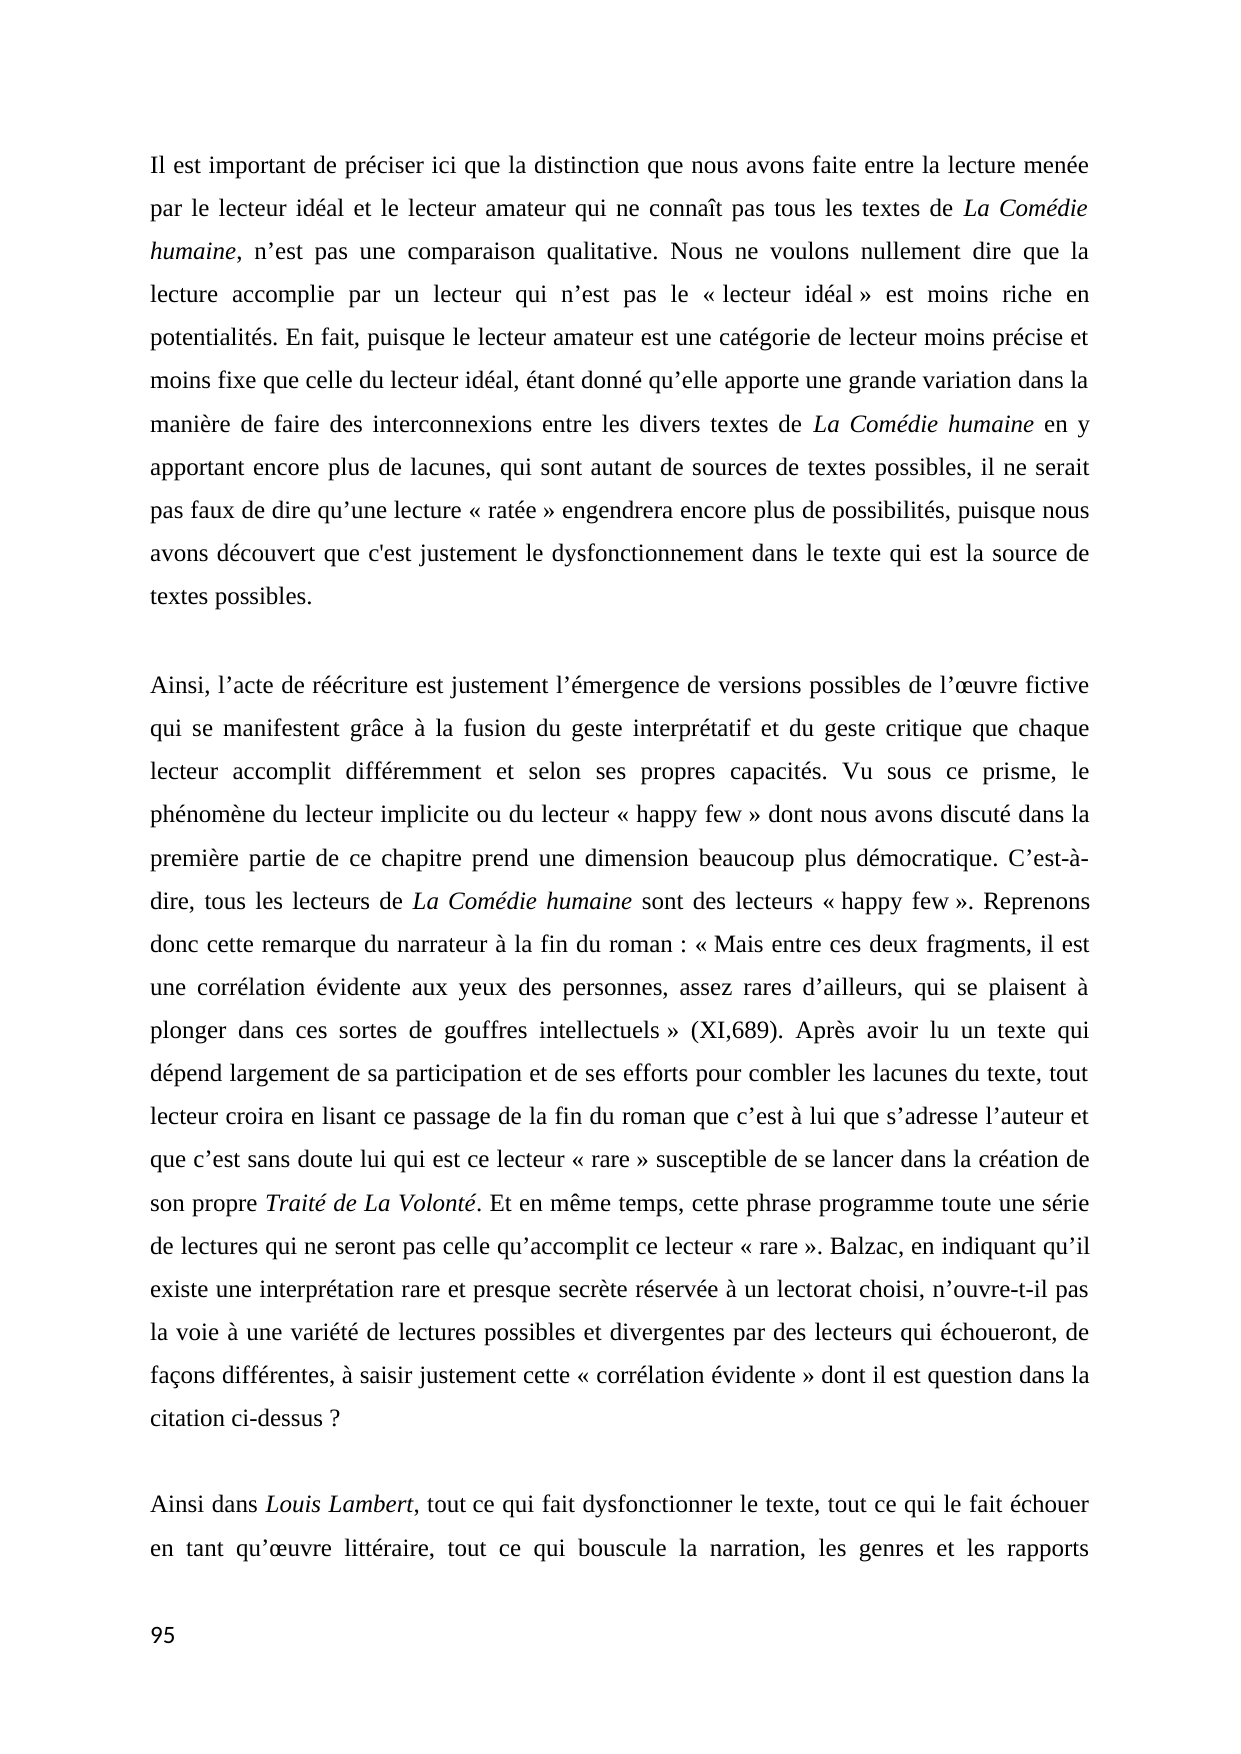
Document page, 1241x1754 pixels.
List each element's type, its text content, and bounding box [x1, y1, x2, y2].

text Ainsi, l’acte de réécriture est justement l’émergence de versions possibles de l’œuvre fictive qui se manifestent grâce à la fusion du geste interprétatif et du geste critique que chaque lecteur accomplit différemment et selon ses propres capacités. Vu sous ce prisme, le phénomène du lecteur implicite ou du lecteur « happy few » dont nous avons discuté dans la première partie de ce chapitre prend une dimension beaucoup plus démocratique. C’est-à-dire, tous les lecteurs de La Comédie humaine sont des lecteurs « happy few ». Reprenons donc cette remarque du narrateur à la fin du roman : « Mais entre ces deux fragments, il est une corrélation évidente aux yeux des personnes, assez rares d’ailleurs, qui se plaisent à plonger dans ces sortes de gouffres intellectuels » (XI,689). Après avoir lu un texte qui dépend largement de sa participation et de ses efforts pour combler les lacunes du texte, tout lecteur croira en lisant ce passage de la fin du roman que c’est à lui que s’adresse l’auteur et que c’est sans doute lui qui est ce lecteur « rare » susceptible de se lancer dans la création de son propre Traité de La Volonté. Et en même temps, cette phrase programme toute une série de lectures qui ne seront pas celle qu’accomplit ce lecteur « rare ». Balzac, en indiquant qu’il existe une interprétation rare et presque secrète réservée à un lectorat choisi, n’ouvre-t-il pas la voie à une variété de lectures possibles et divergentes par des lecteurs qui échoueront, de façons différentes, à saisir justement cette « corrélation évidente » dont il est question dans la citation ci-dessus ? [150, 670, 1090, 1432]
text Il est important de préciser ici que la distinction que nous avons faite entre la lecture menée par le lecteur idéal et le lecteur amateur qui ne connaît pas tous les textes de La Comédie humaine, n’est pas une comparaison qualitative. Nous ne voulons nullement dire que la lecture accomplie par un lecteur qui n’est pas le « lecteur idéal » est moins riche en potentialités. En fait, puisque le lecteur amateur est une catégorie de lecteur moins précise et moins fixe que celle du lecteur idéal, étant donné qu’elle apporte une grande variation dans la manière de faire des interconnexions entre les divers textes de La Comédie humaine en y apportant encore plus de lacunes, qui sont autant de sources de textes possibles, il ne serait pas faux de dire qu’une lecture « ratée » engendrera encore plus de possibilités, puisque nous avons découvert que c'est justement le dysfonctionnement dans le texte qui est la source de textes possibles. [150, 150, 1090, 610]
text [150, 1489, 1090, 1561]
